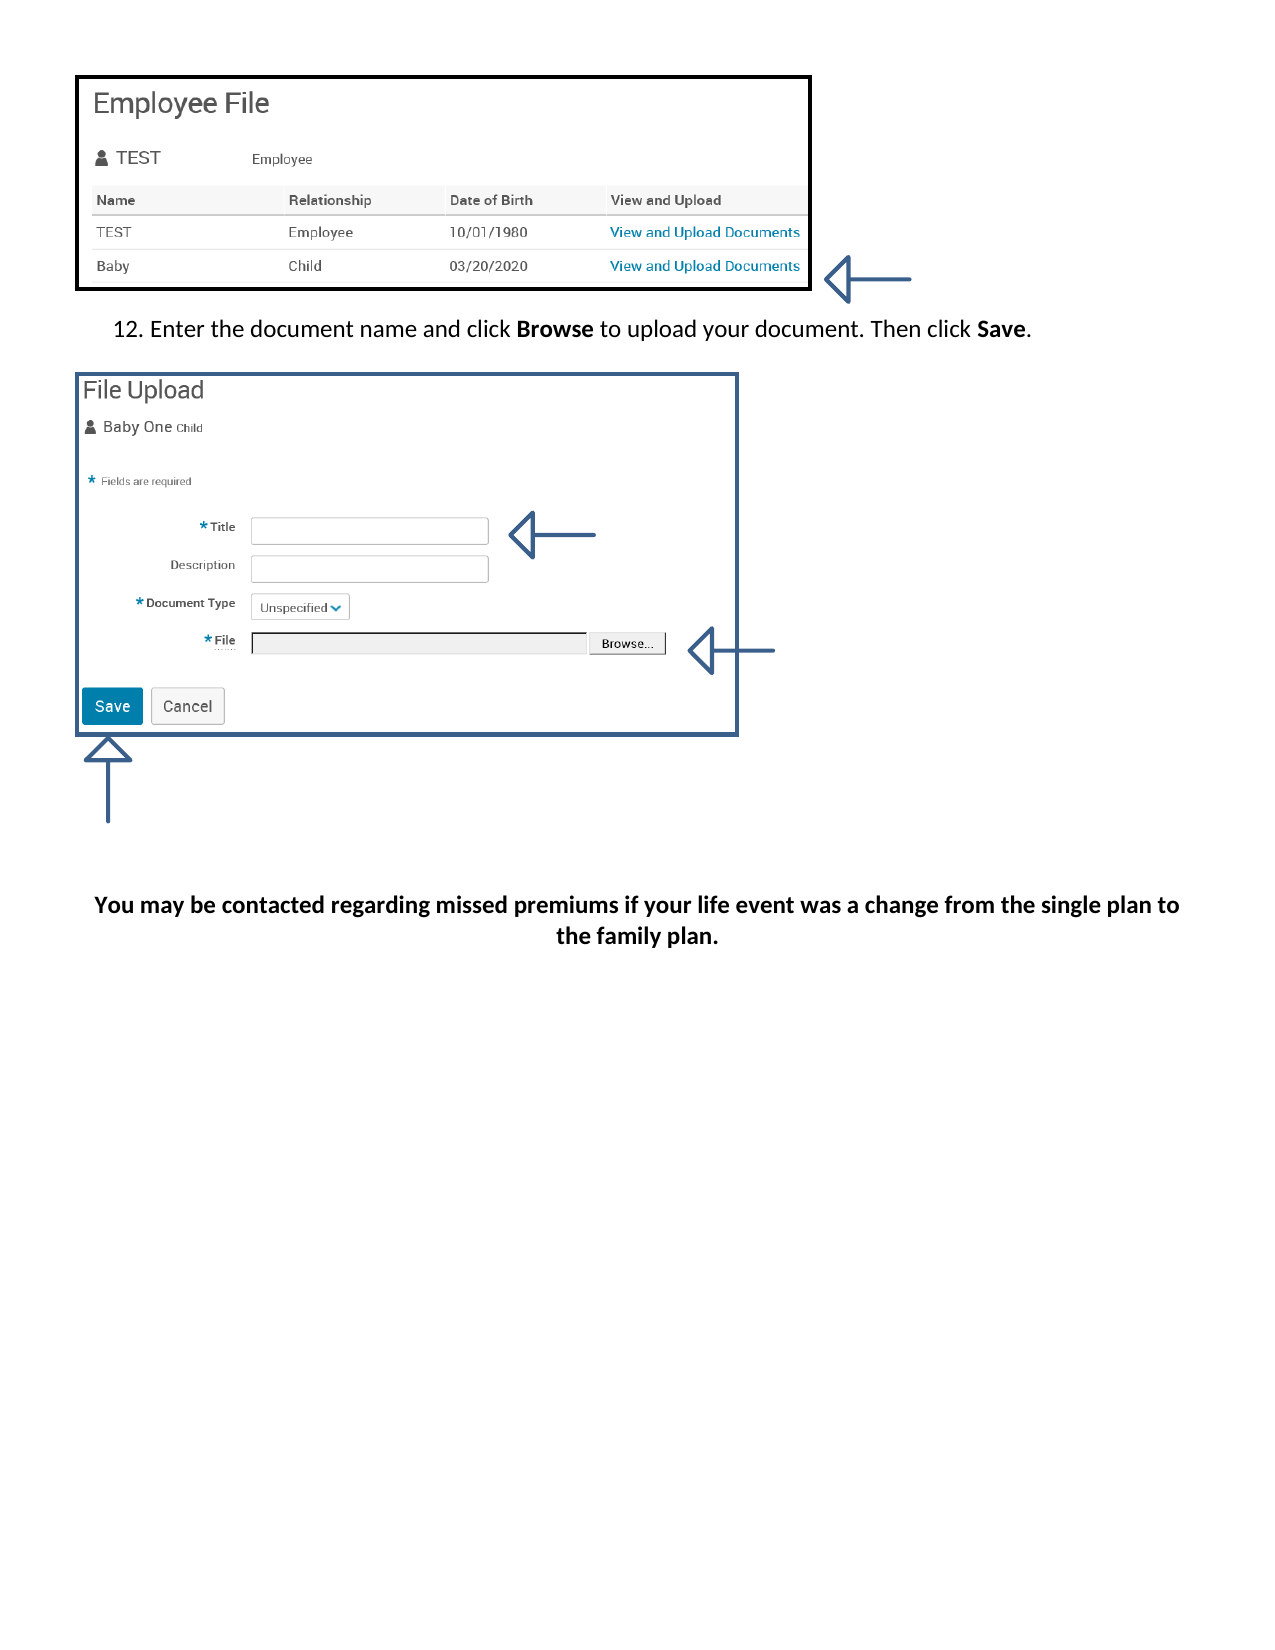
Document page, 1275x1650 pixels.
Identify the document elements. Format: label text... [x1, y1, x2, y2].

list Enter the document name and click Browse to upload your document. Then click Save. [112, 321, 1200, 342]
list You may be contacted regarding missed premiums if your life event was a change from the single plan to the family plan. [75, 889, 1200, 950]
picture [79, 79, 808, 287]
picture [79, 376, 735, 732]
